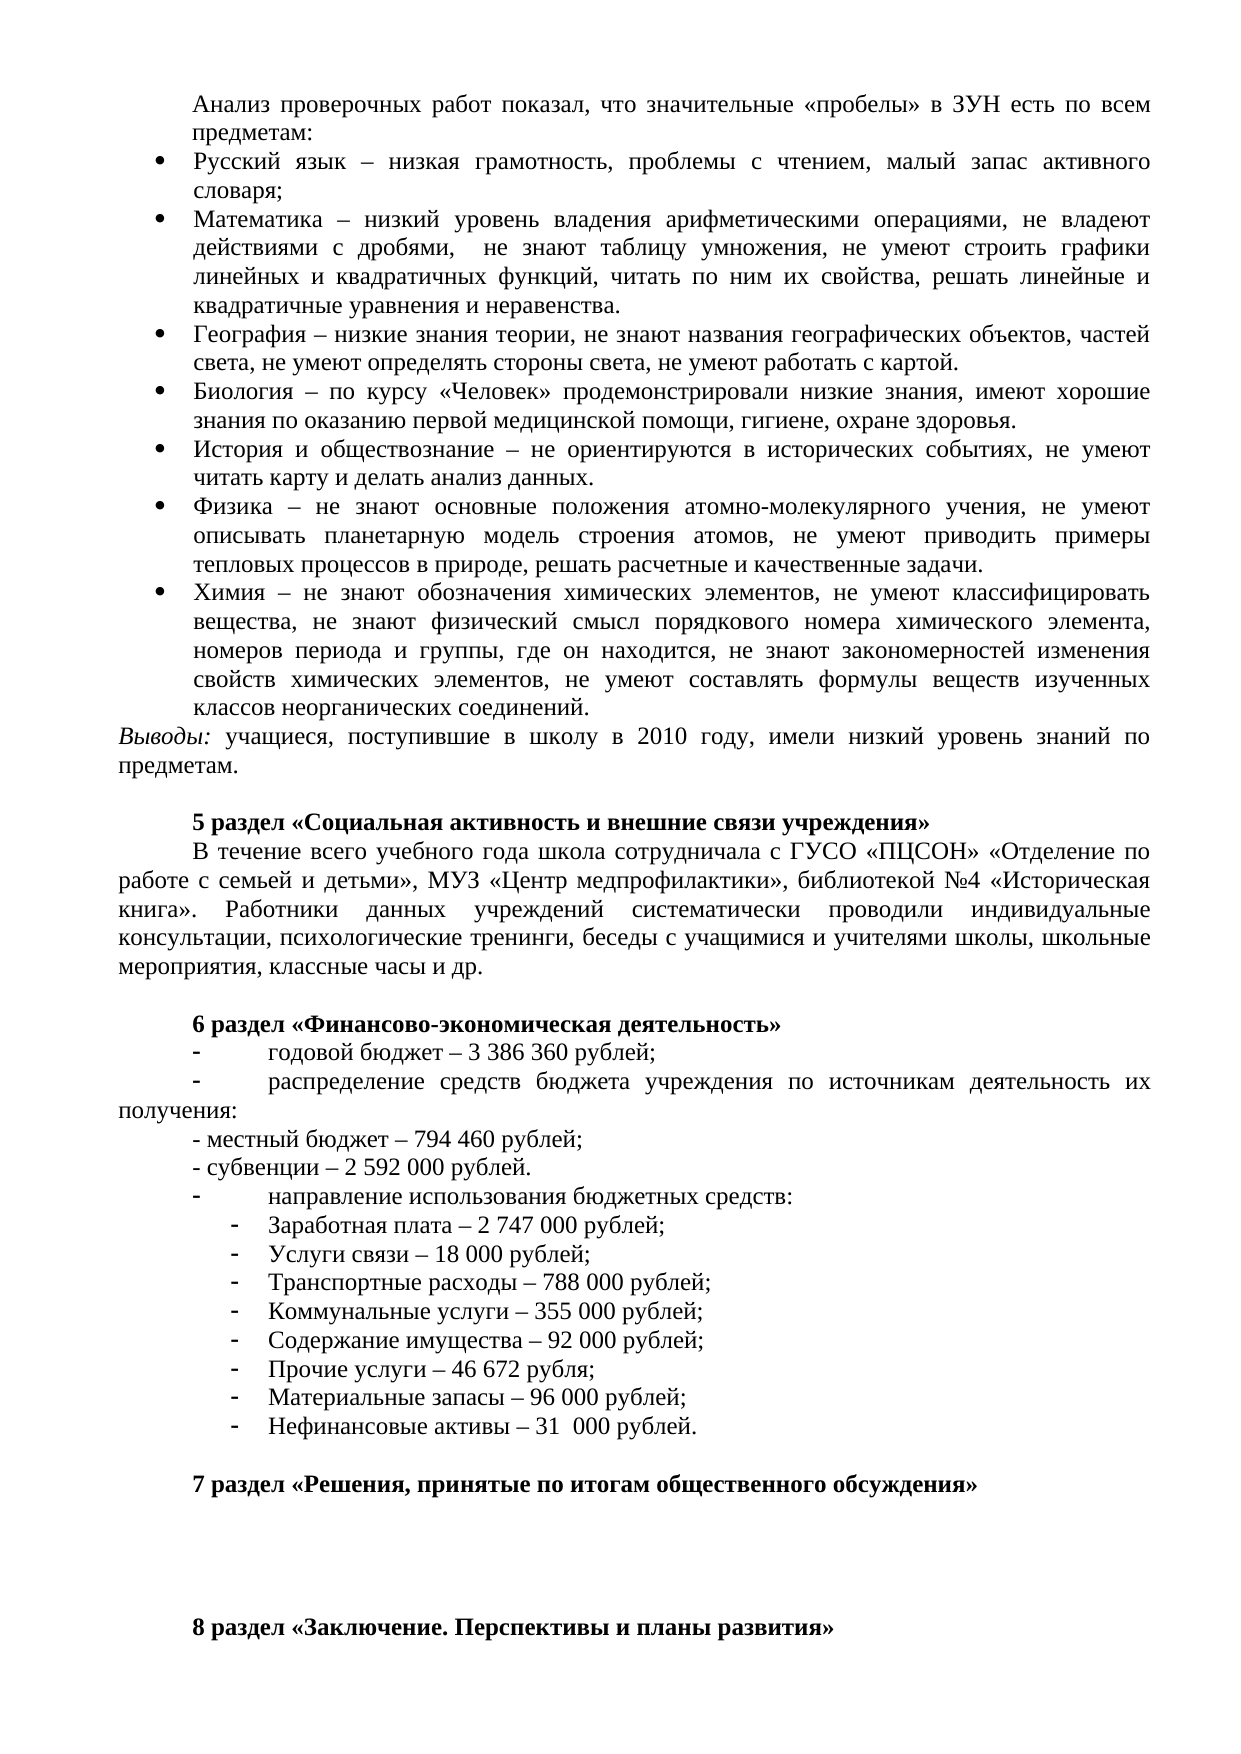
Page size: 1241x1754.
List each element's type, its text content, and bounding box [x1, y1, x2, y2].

text 7 раздел «Решения, принятые по итогам общественного обсуждения» [118, 1469, 1152, 1497]
text 5 раздел «Социальная активность и внешние связи учреждения» [118, 807, 1152, 836]
list распределение средств бюджета учреждения по источникам деятельность их получения: [118, 1066, 1152, 1124]
list годовой бюджет – 3 386 360 рублей; [118, 1037, 1152, 1066]
list Коммунальные услуги – 355 000 рублей; [230, 1296, 1152, 1325]
list География – низкие знания теории, не знают названия географических объектов, частей света, не умеют определять стороны света, не умеют работать с картой. [156, 319, 1152, 376]
text Анализ проверочных работ показал, что значительные «пробелы» в ЗУН есть по всем предметам: [192, 89, 1152, 146]
list Прочие услуги – 46 672 рубля; [230, 1354, 1152, 1382]
list Материальные запасы – 96 000 рублей; [230, 1382, 1152, 1411]
list Заработная плата – 2 747 000 рублей; [230, 1210, 1152, 1239]
list Химия – не знают обозначения химических элементов, не умеют классифицировать вещества, не знают физический смысл порядкового номера химического элемента, номеров периода и группы, где он находится, не знают закономерностей изменения свойств химических элементов, не умеют составлять формулы веществ изученных классов неорганических соединений. [156, 577, 1152, 721]
list История и обществознание – не ориентируются в исторических событиях, не умеют читать карту и делать анализ данных. [156, 434, 1152, 491]
list Содержание имущества – 92 000 рублей; [230, 1325, 1152, 1354]
text 6 раздел «Финансово-экономическая деятельность» [118, 1009, 1152, 1037]
text - местный бюджет – 794 460 рублей; [192, 1124, 1152, 1152]
list Нефинансовые активы – 31 000 рублей. [230, 1411, 1152, 1440]
text Выводы: учащиеся, поступившие в школу в 2010 году, имели низкий уровень знаний по предметам. [118, 721, 1152, 779]
list Транспортные расходы – 788 000 рублей; [230, 1267, 1152, 1296]
list Математика – низкий уровень владения арифметическими операциями, не владеют действиями с дробями, не знают таблицу умножения, не умеют строить графики линейных и квадратичных функций, читать по ним их свойства, решать линейные и квадратичные уравнения и неравенства. [156, 204, 1152, 319]
list Услуги связи – 18 000 рублей; [230, 1239, 1152, 1267]
list направление использования бюджетных средств: [118, 1181, 1152, 1210]
list Физика – не знают основные положения атомно-молекулярного учения, не умеют описывать планетарную модель строения атомов, не умеют приводить примеры тепловых процессов в природе, решать расчетные и качественные задачи. [156, 491, 1152, 577]
text - субвенции – 2 592 000 рублей. [192, 1152, 1152, 1181]
list Русский язык – низкая грамотность, проблемы с чтением, малый запас активного словаря; [156, 146, 1152, 204]
list Биология – по курсу «Человек» продемонстрировали низкие знания, имеют хорошие знания по оказанию первой медицинской помощи, гигиене, охране здоровья. [156, 376, 1152, 434]
text 8 раздел «Заключение. Перспективы и планы развития» [118, 1612, 1152, 1641]
text В течение всего учебного года школа сотрудничала с ГУСО «ПЦСОН» «Отделение по работе с семьей и детьми», МУЗ «Центр медпрофилактики», библиотекой №4 «Историческая книга». Работники данных учреждений систематически проводили индивидуальные консультации, психологические тренинги, беседы с учащимися и учителями школы, школьные мероприятия, классные часы и др. [118, 836, 1152, 980]
